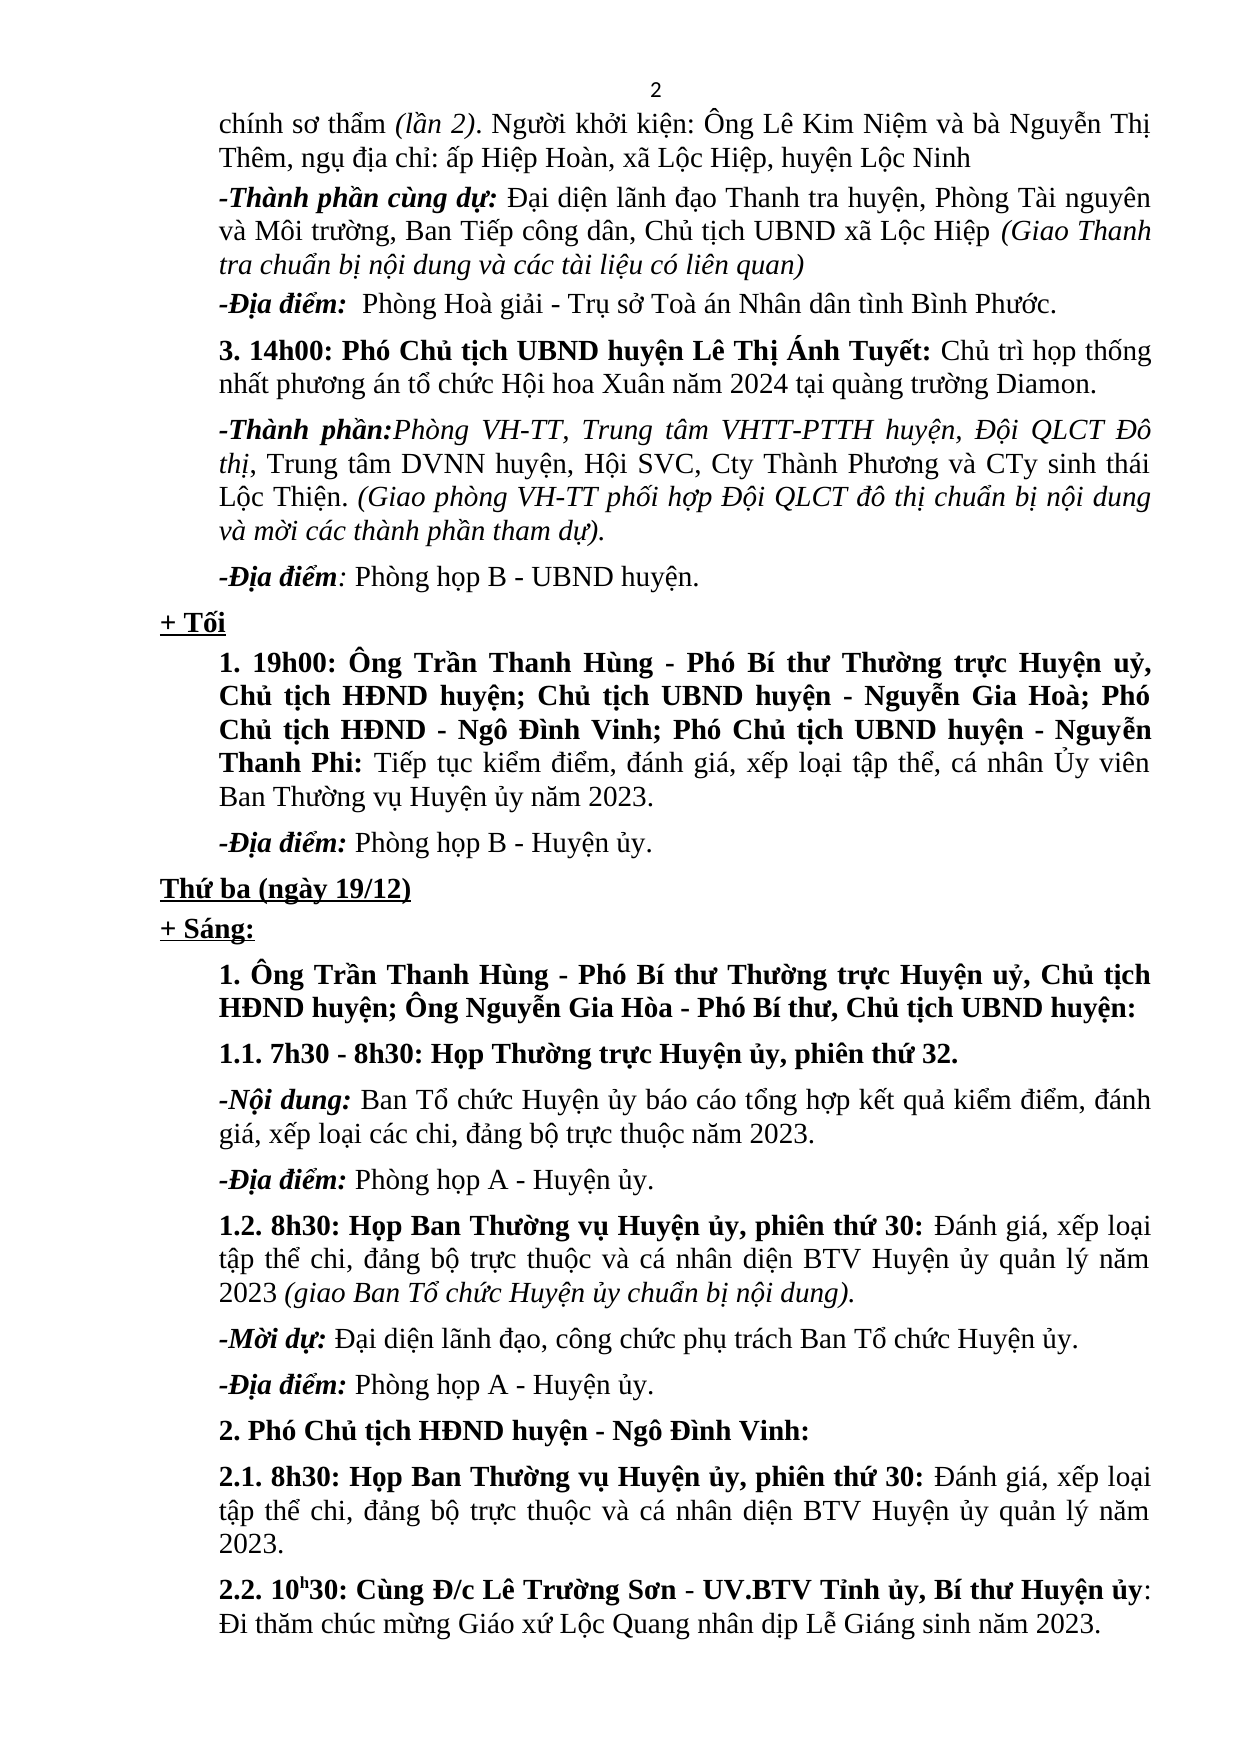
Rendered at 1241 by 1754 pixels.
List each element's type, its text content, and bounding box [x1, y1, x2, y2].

text -Địa điểm: Phòng họp A - Huyện ủy. [218, 1162, 1152, 1196]
text + Sáng: [159, 911, 1152, 944]
text -Thành phần cùng dự: Đại diện lãnh đạo Thanh tra huyện, Phòng Tài nguyên và Môi trường, Ban Tiếp công dân, Chủ tịch UBND xã Lộc Hiệp (Giao Thanh tra chuẩn bị nội dung và các tài liệu có liên quan) [218, 180, 1152, 280]
text -Thành phần:Phòng VH-TT, Trung tâm VHTT-PTTH huyện, Đội QLCT Đô thị, Trung tâm DVNN huyện, Hội SVC, Cty Thành Phương và CTy sinh thái Lộc Thiện. (Giao phòng VH-TT phối hợp Đội QLCT đô thị chuẩn bị nội dung và mời các thành phần tham dự). [218, 412, 1152, 546]
text 2. Phó Chủ tịch HĐND huyện - Ngô Đình Vinh: [218, 1413, 1152, 1447]
text 1. Ông Trần Thanh Hùng - Phó Bí thư Thường trực Huyện uỷ, Chủ tịch HĐND huyện; Ông Nguyễn Gia Hòa - Phó Bí thư, Chủ tịch UBND huyện: [218, 957, 1152, 1024]
text + Tối [159, 605, 1152, 638]
text -Địa điểm: Phòng họp B - Huyện ủy. [218, 825, 1152, 858]
text -Địa điểm: Phòng họp A - Huyện ủy. [218, 1367, 1152, 1401]
text -Mời dự: Đại diện lãnh đạo, công chức phụ trách Ban Tổ chức Huyện ủy. [218, 1321, 1152, 1355]
text 3. 14h00: Phó Chủ tịch UBND huyện Lê Thị Ánh Tuyết: Chủ trì họp thống nhất phương án tổ chức Hội hoa Xuân năm 2024 tại quàng trường Diamon. [218, 333, 1152, 400]
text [218, 106, 1152, 173]
text -Địa điểm: Phòng họp B - UBND huyện. [159, 559, 1152, 592]
text 1. 19h00: Ông Trần Thanh Hùng - Phó Bí thư Thường trực Huyện uỷ, Chủ tịch HĐND huyện; Chủ tịch UBND huyện - Nguyễn Gia Hoà; Phó Chủ tịch HĐND - Ngô Đình Vinh; Phó Chủ tịch UBND huyện - Nguyễn Thanh Phi: Tiếp tục kiểm điểm, đánh giá, xếp loại tập thể, cá nhân Ủy viên Ban Thường vụ Huyện ủy năm 2023. [218, 645, 1152, 812]
text -Địa điểm: Phòng Hoà giải - Trụ sở Toà án Nhân dân tình Bình Phước. [218, 287, 1152, 320]
text 2.1. 8h30: Họp Ban Thường vụ Huyện ủy, phiên thứ 30: Đánh giá, xếp loại tập thể chi, đảng bộ trực thuộc và cá nhân diện BTV Huyện ủy quản lý năm 2023. [218, 1459, 1152, 1560]
text 1.1. 7h30 - 8h30: Họp Thường trực Huyện ủy, phiên thứ 32. [159, 1036, 1152, 1070]
text 1.2. 8h30: Họp Ban Thường vụ Huyện ủy, phiên thứ 30: Đánh giá, xếp loại tập thể chi, đảng bộ trực thuộc và cá nhân diện BTV Huyện ủy quản lý năm 2023 (giao Ban Tổ chức Huyện ủy chuẩn bị nội dung). [218, 1208, 1152, 1309]
text 2.2. 10h30: Cùng Đ/c Lê Trường Sơn - UV.BTV Tỉnh ủy, Bí thư Huyện ủy: Đi thăm chúc mừng Giáo xứ Lộc Quang nhân dịp Lễ Giáng sinh năm 2023. [218, 1572, 1152, 1639]
text Thứ ba (ngày 19/12) [159, 871, 1152, 904]
text -Nội dung: Ban Tổ chức Huyện ủy báo cáo tổng hợp kết quả kiểm điểm, đánh giá, xếp loại các chi, đảng bộ trực thuộc năm 2023. [218, 1082, 1152, 1149]
